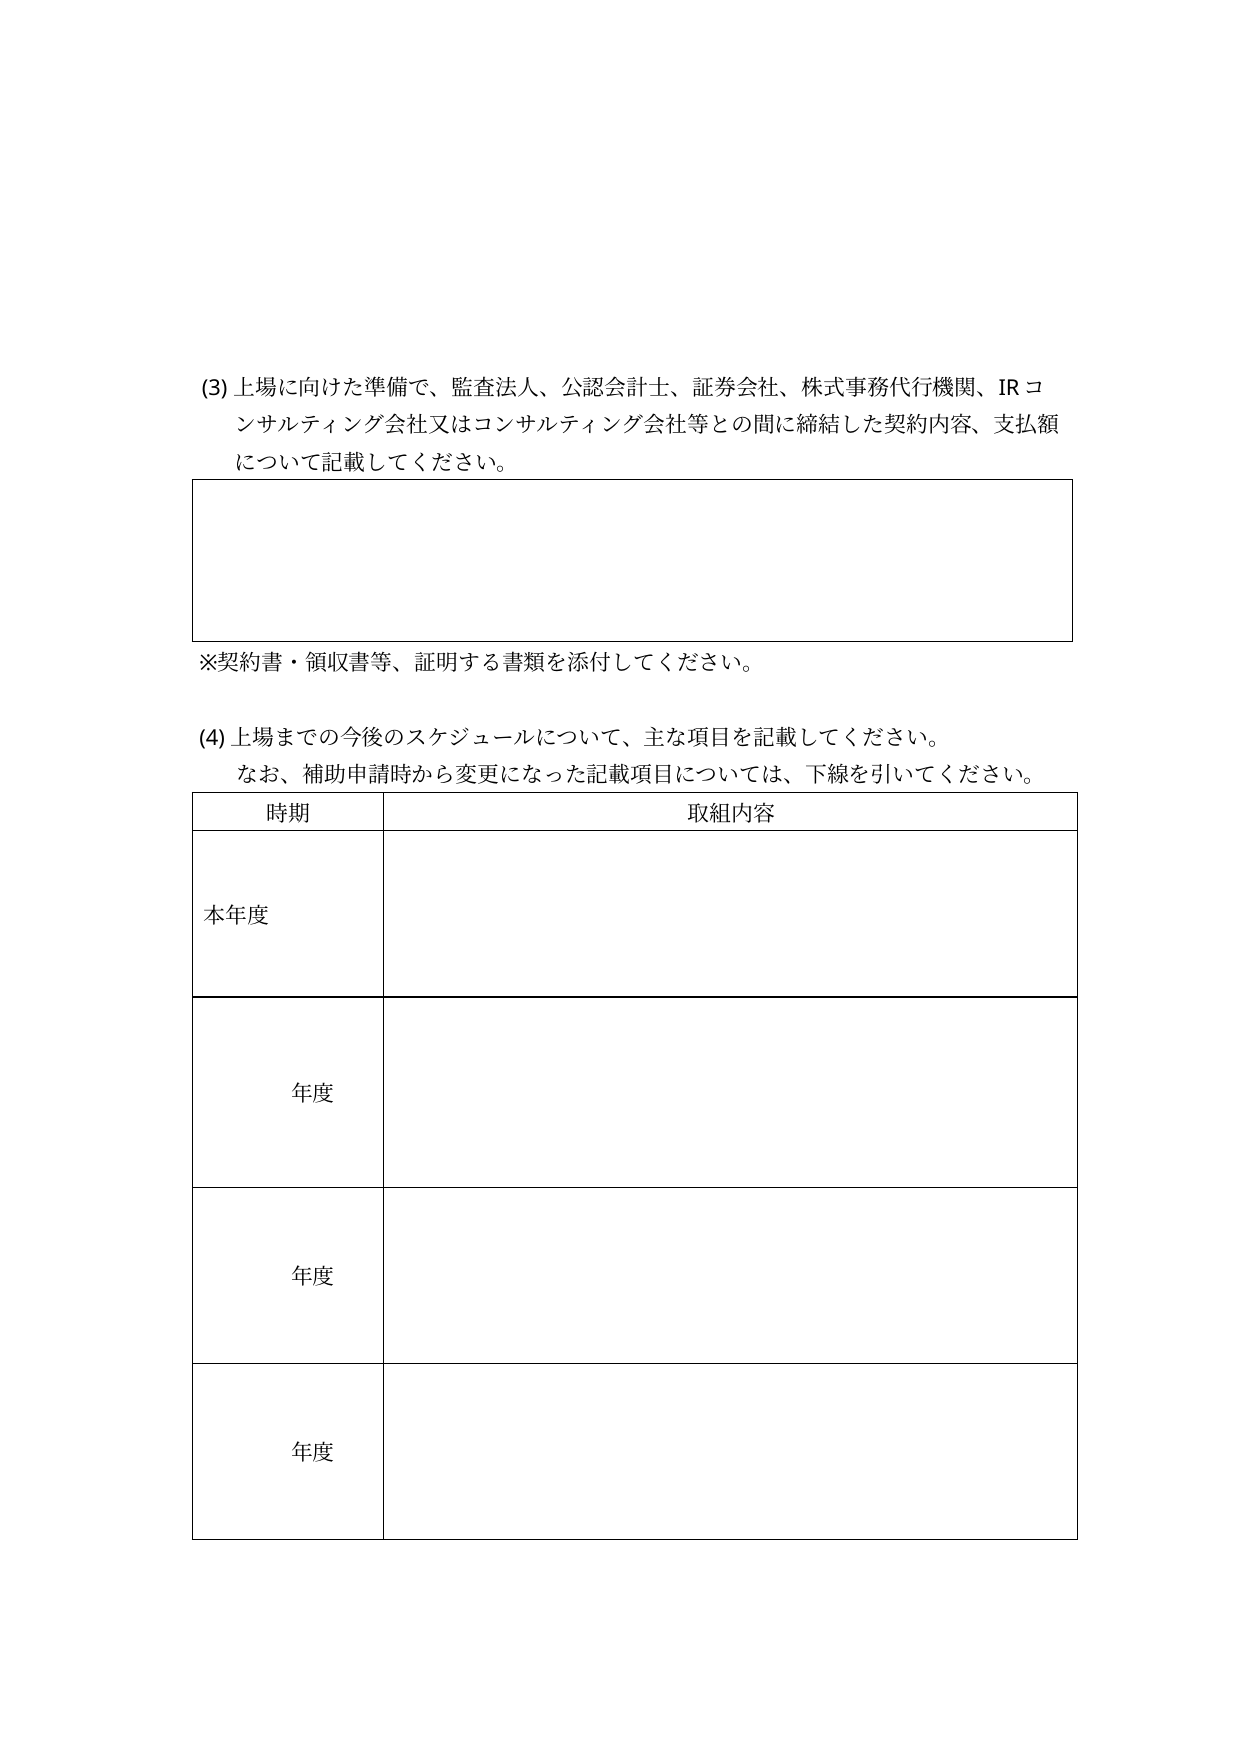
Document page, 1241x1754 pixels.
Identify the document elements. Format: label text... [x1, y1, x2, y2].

table_header 取組内容 [384, 793, 1077, 830]
table_cell 本年度 [193, 831, 383, 996]
table_cell 年度 [193, 1364, 383, 1539]
list なお、補助申請時から変更になった記載項目については、下線を引いてください。 [237, 754, 1063, 792]
text (3) 上場に向けた準備で、監査法人、公認会計士、証券会社、株式事務代行機関、IRコンサルティング会社又はコンサルティング会社等との間に締結した契約内容、支払額について記載してください。 [202, 367, 1063, 479]
table_cell [384, 1188, 1077, 1363]
table_header 時期 [193, 793, 383, 830]
table_cell [384, 998, 1077, 1187]
table_cell [384, 831, 1077, 996]
table_cell 年度 [193, 998, 383, 1187]
text ※契約書・領収書等、証明する書類を添付してください。 [199, 642, 1063, 679]
table_cell [384, 1364, 1077, 1539]
table_header [193, 480, 1072, 641]
text (4) 上場までの今後のスケジュールについて、主な項目を記載してください。 [177, 717, 1063, 754]
table_cell 年度 [193, 1188, 383, 1363]
